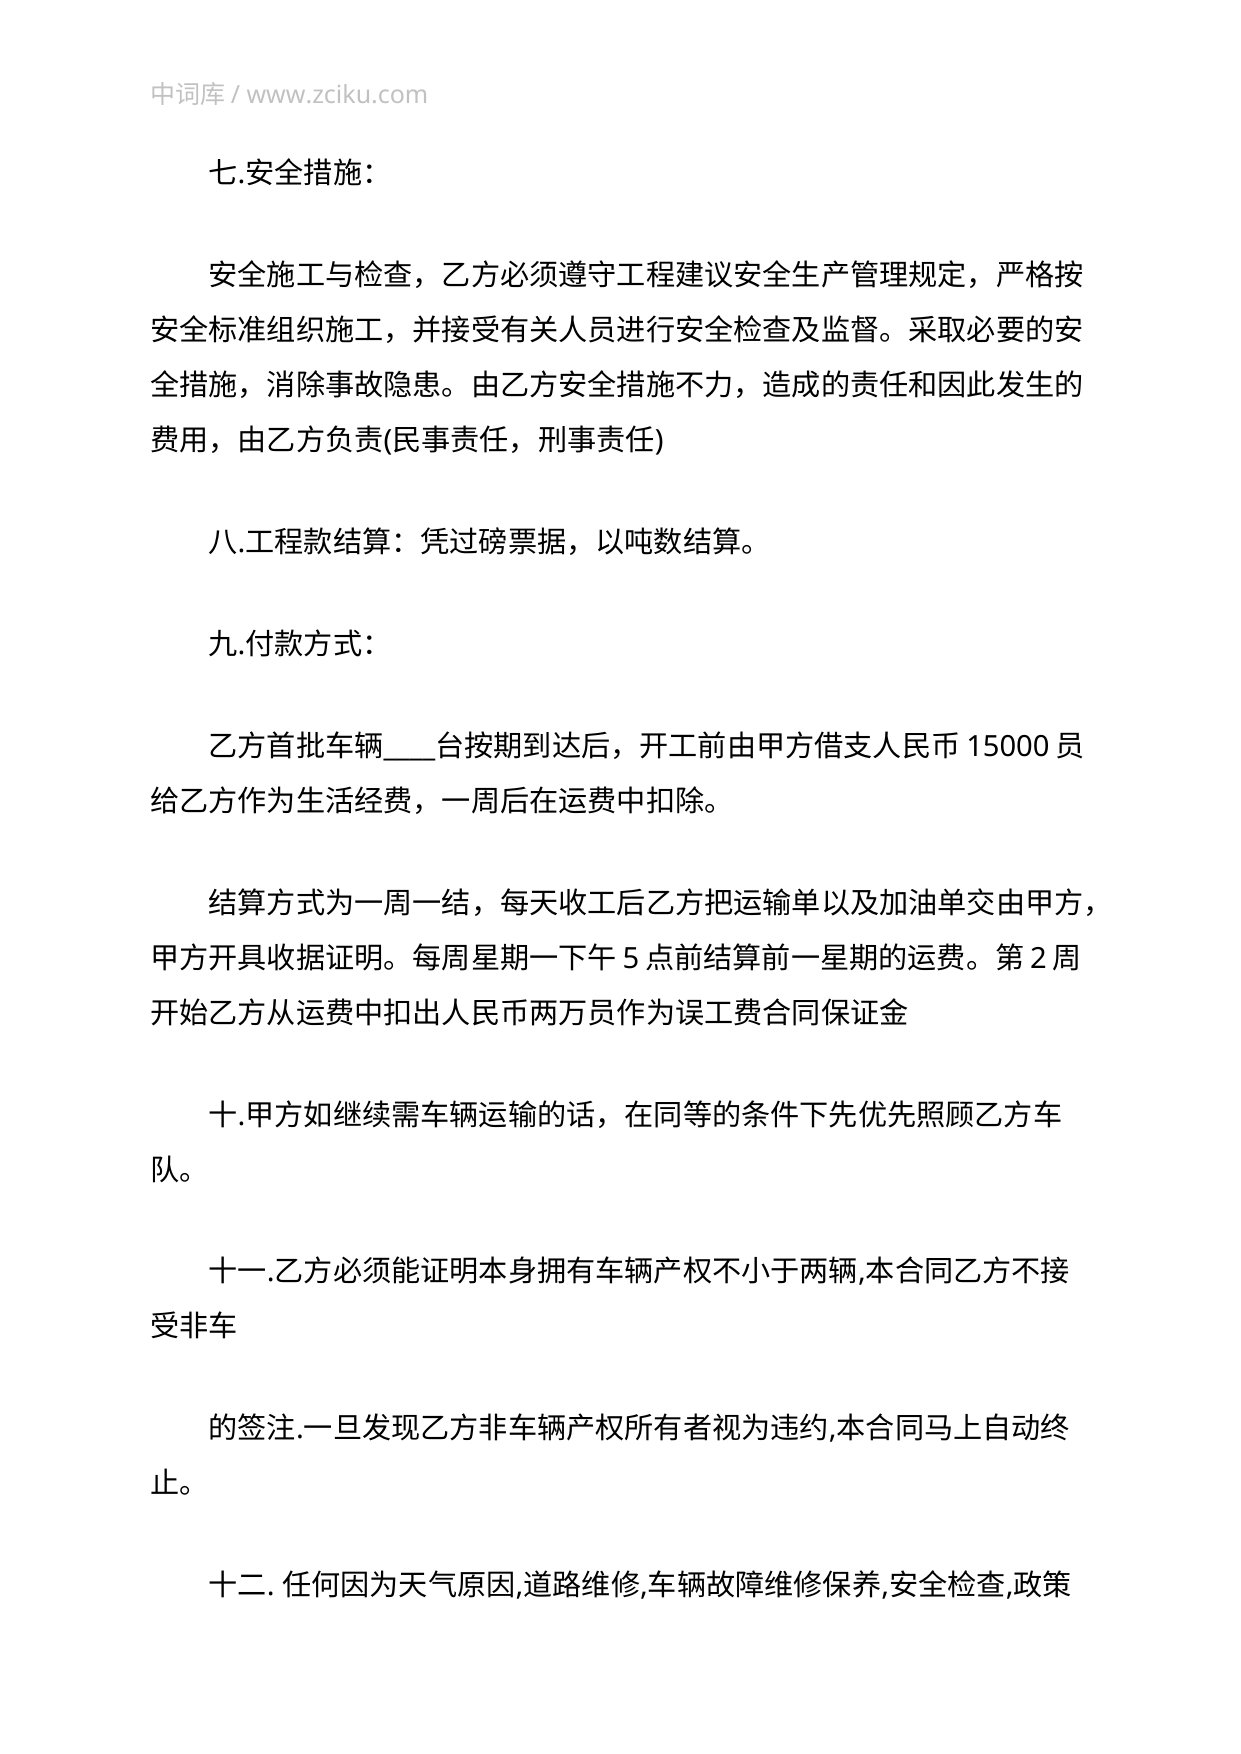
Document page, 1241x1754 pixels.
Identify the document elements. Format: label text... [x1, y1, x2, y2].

text 八.工程款结算：凭过磅票据，以吨数结算。 [150, 519, 1090, 561]
text 十一.乙方必须能证明本身拥有车辆产权不小于两辆,本合同乙方不接受非车 [150, 1248, 1090, 1345]
text 乙方首批车辆____台按期到达后，开工前由甲方借支人民币15000员给乙方作为生活经费，一周后在运费中扣除。 [150, 723, 1090, 820]
text 九.付款方式： [150, 621, 1090, 663]
text 七.安全措施： [150, 150, 1090, 192]
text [150, 1561, 1090, 1604]
text 十.甲方如继续需车辆运输的话，在同等的条件下先优先照顾乙方车队。 [150, 1091, 1090, 1188]
text 结算方式为一周一结，每天收工后乙方把运输单以及加油单交由甲方，甲方开具收据证明。每周星期一下午5点前结算前一星期的运费。第2周开始乙方从运费中扣出人民币两万员作为误工费合同保证金 [150, 879, 1090, 1032]
text 安全施工与检查，乙方必须遵守工程建议安全生产管理规定，严格按安全标准组织施工，并接受有关人员进行安全检查及监督。采取必要的安全措施，消除事故隐患。由乙方安全措施不力，造成的责任和因此发生的费用，由乙方负责(民事责任，刑事责任) [150, 252, 1090, 459]
text 的签注.一旦发现乙方非车辆产权所有者视为违约,本合同马上自动终止。 [150, 1404, 1090, 1502]
